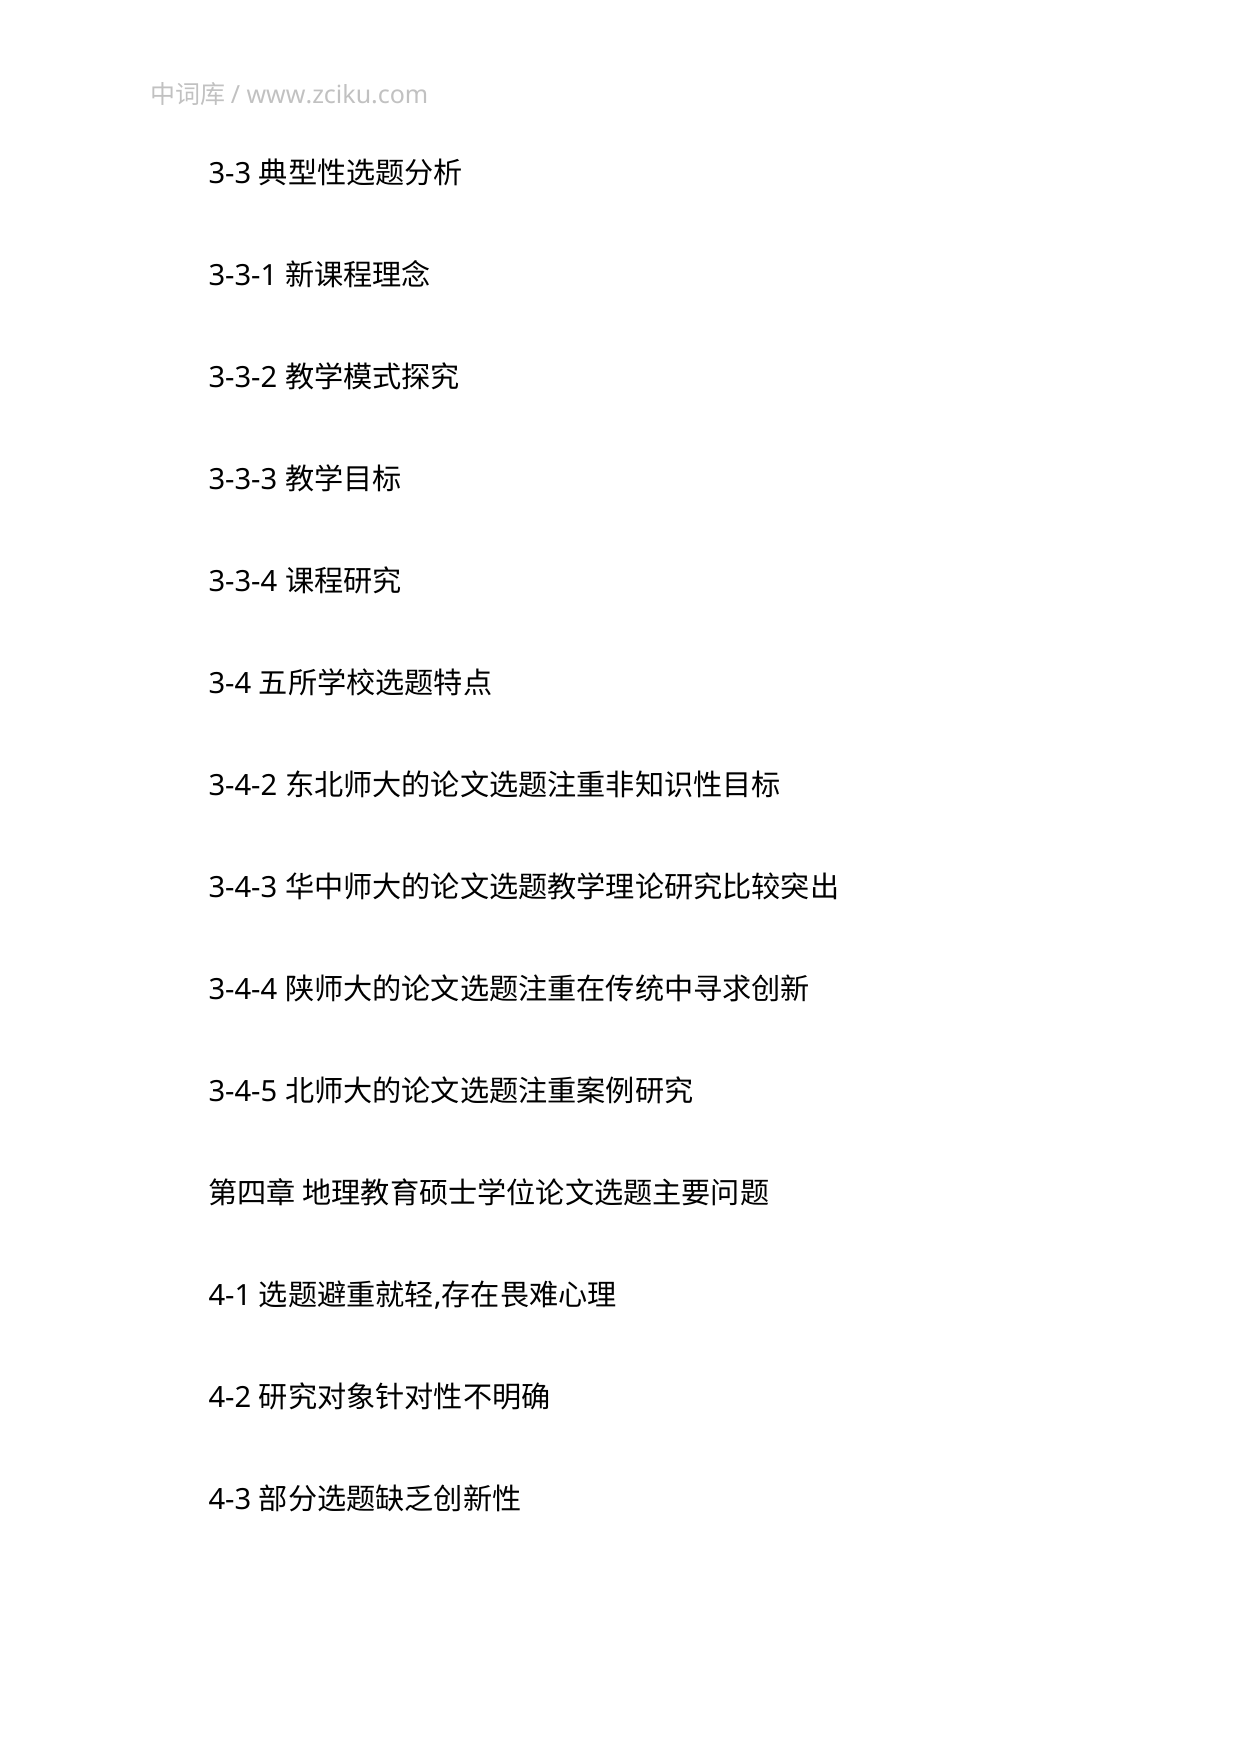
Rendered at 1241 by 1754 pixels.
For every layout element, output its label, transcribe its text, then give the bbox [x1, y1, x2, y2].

text 第四章 地理教育硕士学位论文选题主要问题 [150, 1170, 1090, 1212]
text 3-4-3 华中师大的论文选题教学理论研究比较突出 [150, 864, 1090, 906]
text 4-1 选题避重就轻,存在畏难心理 [150, 1272, 1090, 1314]
text 3-4-2 东北师大的论文选题注重非知识性目标 [150, 762, 1090, 804]
text 3-3-4 课程研究 [150, 558, 1090, 600]
text 4-2 研究对象针对性不明确 [150, 1373, 1090, 1416]
text 3-4 五所学校选题特点 [150, 660, 1090, 702]
text 3-3-1 新课程理念 [150, 252, 1090, 294]
text 3-3-3 教学目标 [150, 456, 1090, 498]
text 3-3 典型性选题分析 [150, 150, 1090, 192]
text 3-4-5 北师大的论文选题注重案例研究 [150, 1068, 1090, 1110]
text 3-4-4 陕师大的论文选题注重在传统中寻求创新 [150, 966, 1090, 1008]
text 4-3 部分选题缺乏创新性 [150, 1476, 1090, 1518]
text 3-3-2 教学模式探究 [150, 354, 1090, 396]
